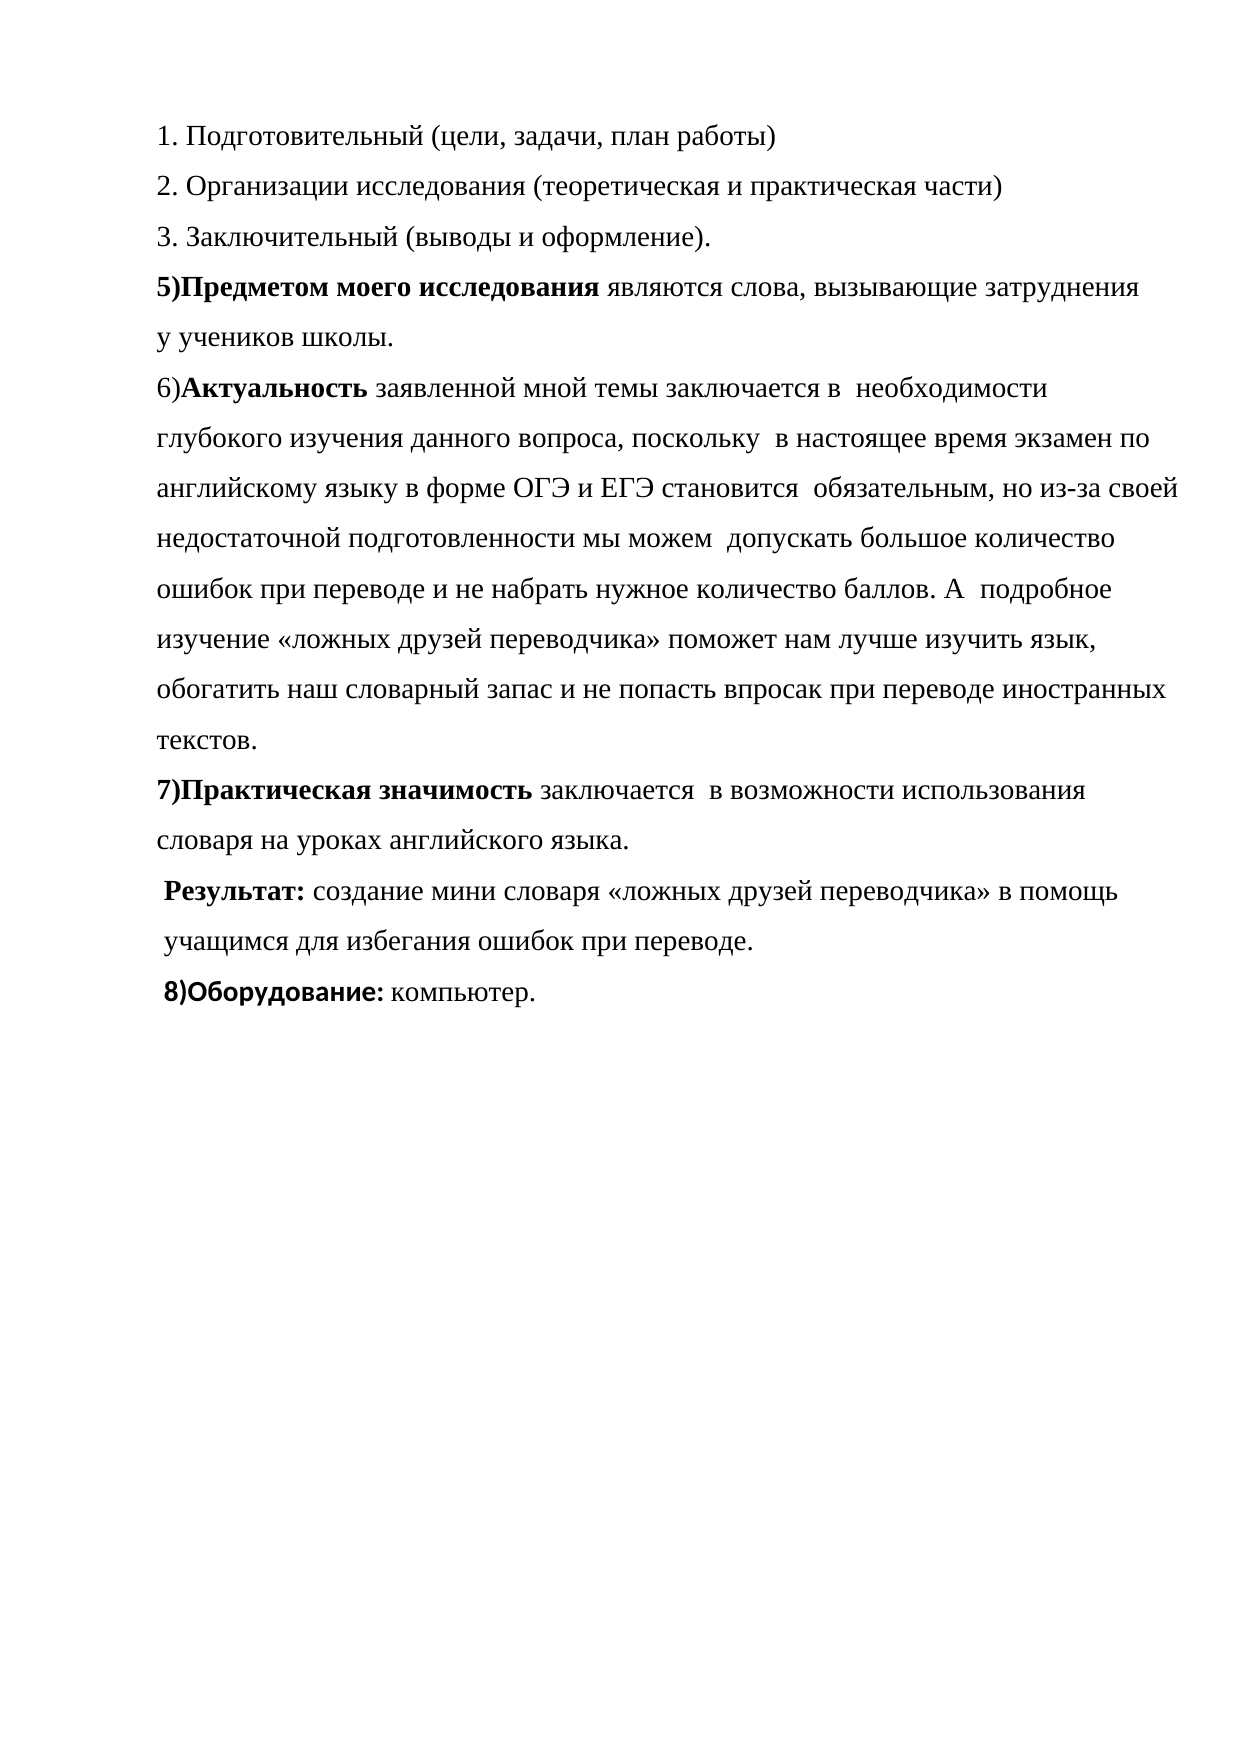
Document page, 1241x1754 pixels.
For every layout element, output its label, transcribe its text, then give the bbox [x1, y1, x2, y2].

text 1. Подготовительный (цели, задачи, план работы) [120, 118, 1181, 152]
text 7)Практическая значимость заключается в возможности использования [120, 772, 1181, 806]
text изучение «ложных друзей переводчика» поможет нам лучше изучить язык, [120, 621, 1181, 655]
text 8)Оборудование: компьютер. [120, 973, 1181, 1009]
text глубокого изучения данного вопроса, поскольку в настоящее время экзамен по [120, 420, 1181, 453]
text недостаточной подготовленности мы можем допускать большое количество [120, 521, 1181, 554]
text 6)Актуальность заявленной мной темы заключается в необходимости [120, 370, 1181, 403]
text учащимся для избегания ошибок при переводе. [120, 923, 1181, 957]
text английскому языку в форме ОГЭ и ЕГЭ становится обязательным, но из-за своей [120, 470, 1181, 504]
text Результат: создание мини словаря «ложных друзей переводчика» в помощь [120, 873, 1181, 906]
text ошибок при переводе и не набрать нужное количество баллов. А подробное [120, 571, 1181, 604]
text текстов. [120, 722, 1181, 755]
text 3. Заключительный (выводы и оформление). [120, 219, 1181, 252]
text 5)Предметом моего исследования являются слова, вызывающие затруднения [120, 269, 1181, 303]
text у учеников школы. [120, 319, 1181, 353]
text словаря на уроках английского языка. [120, 822, 1181, 856]
text обогатить наш словарный запас и не попасть впросак при переводе иностранных [120, 672, 1181, 705]
text 2. Организации исследования (теоретическая и практическая части) [120, 168, 1181, 202]
